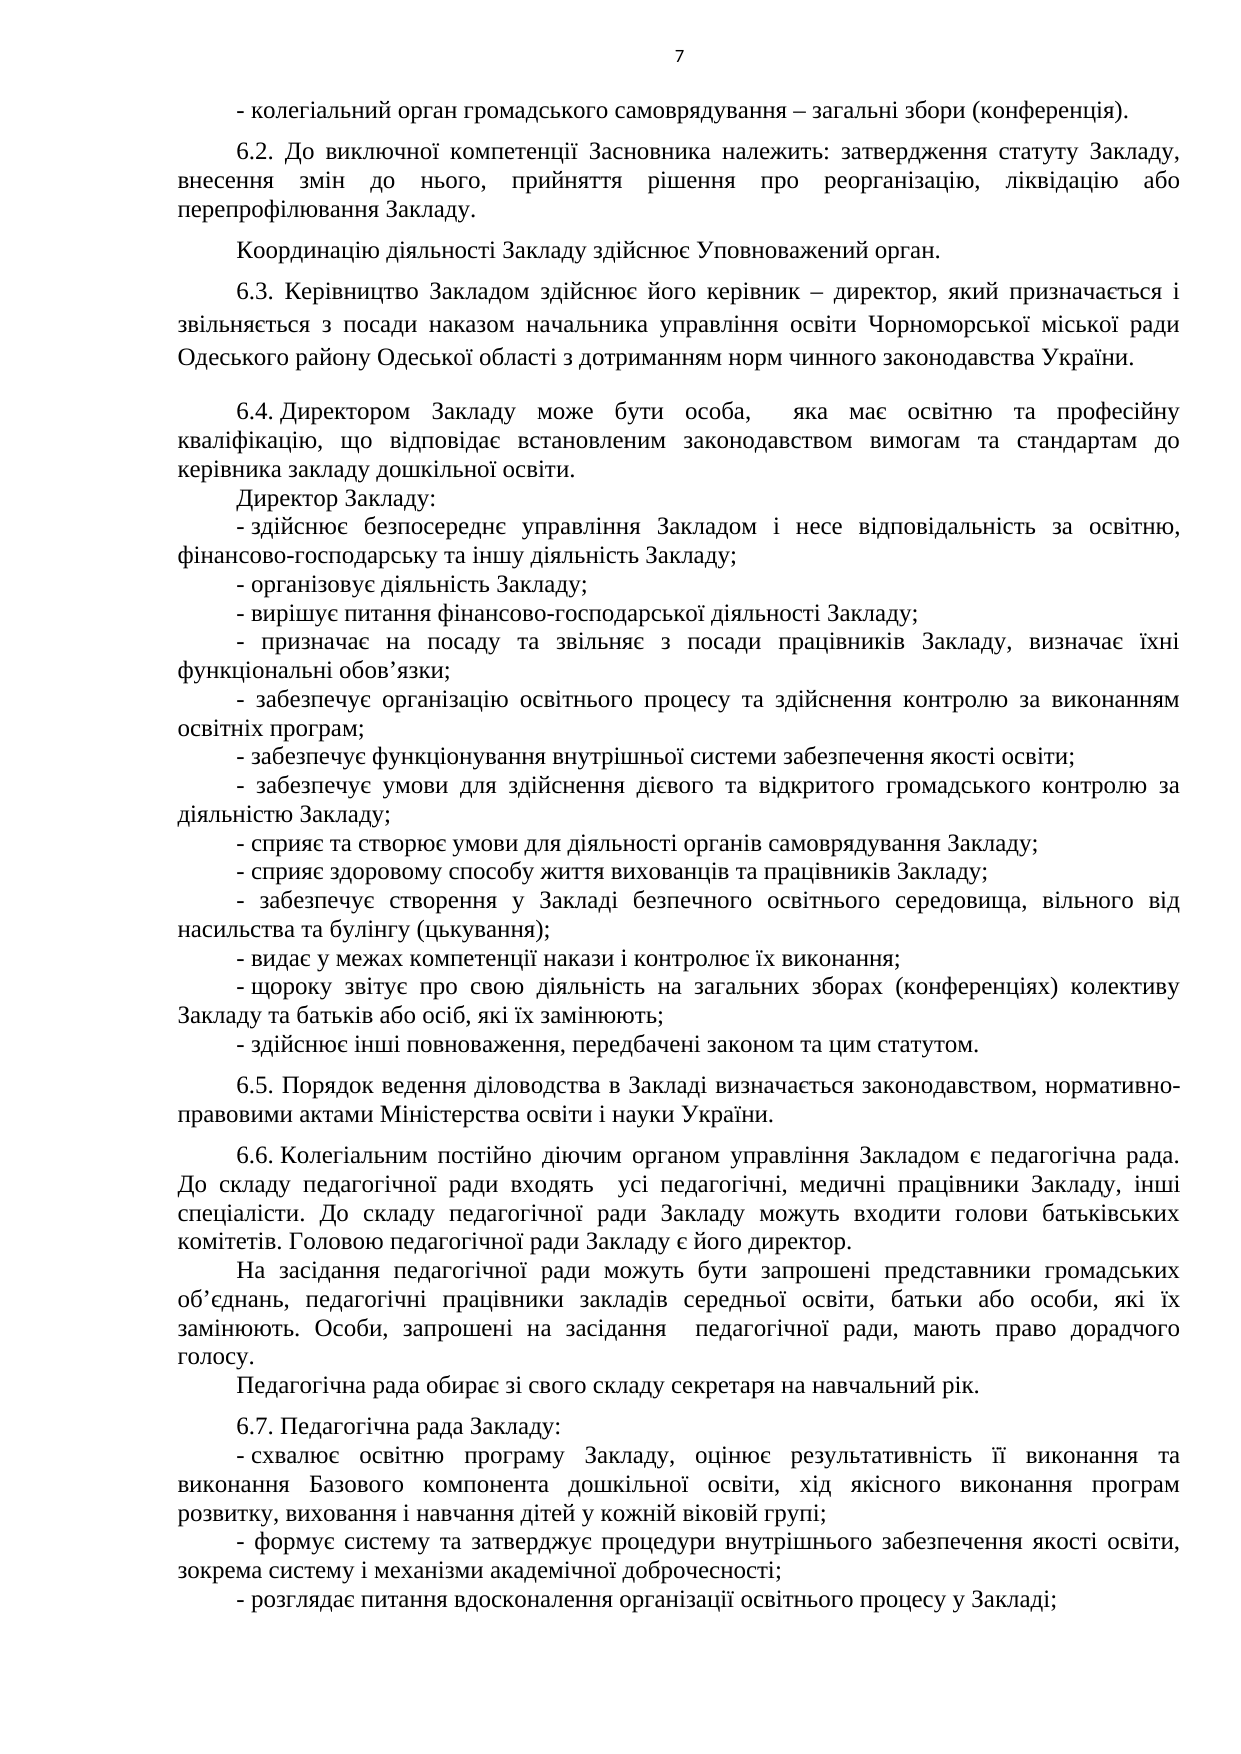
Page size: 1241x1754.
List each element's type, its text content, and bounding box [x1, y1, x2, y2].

text На засідання педагогічної ради можуть бути запрошені представники громадських об’єднань, педагогічні працівники закладів середньої освіти, батьки або особи, які їх замінюють. Особи, запрошені на засідання педагогічної ради, мають право дорадчого голосу. [177, 1255, 1181, 1370]
text 6.4. Директором Закладу може бути особа, яка має освітню та професійну кваліфікацію, що відповідає встановленим законодавством вимогам та стандартам до керівника закладу дошкільної освіти. [177, 396, 1181, 483]
text - здійснює інші повноваження, передбачені законом та цим статутом. [177, 1029, 1181, 1058]
text Директор Закладу: [177, 483, 1181, 511]
text - розглядає питання вдосконалення організації освітнього процесу у Закладі; [177, 1584, 1181, 1613]
text - видає у межах компетенції накази і контролює їх виконання; [177, 943, 1181, 971]
text - здійснює безпосереднє управління Закладом і несе відповідальність за освітню, фінансово-господарську та іншу діяльність Закладу; [177, 511, 1181, 569]
text 6.5. Порядок ведення діловодства в Закладі визначається законодавством, нормативно-правовими актами Міністерства освіти і науки України. [177, 1070, 1182, 1128]
text - колегіальний орган громадського самоврядування – загальні збори (конференція). [177, 95, 1181, 124]
text - забезпечує функціонування внутрішньої системи забезпечення якості освіти; [177, 741, 1181, 770]
text - щороку звітує про свою діяльність на загальних зборах (конференціях) колективу Закладу та батьків або осіб, які їх замінюють; [177, 971, 1181, 1029]
text 6.2. До виключної компетенції Засновника належить: затвердження статуту Закладу, внесення змін до нього, прийняття рішення про реорганізацію, ліквідацію або перепрофілювання Закладу. [177, 136, 1181, 223]
text - формує систему та затверджує процедури внутрішнього забезпечення якості освіти, зокрема систему і механізми академічної доброчесності; [177, 1526, 1181, 1584]
text - сприяє здоровому способу життя вихованців та працівників Закладу; [177, 856, 1181, 885]
text 6.6. Колегіальним постійно діючим органом управління Закладом є педагогічна рада. До складу педагогічної ради входять усі педагогічні, медичні працівники Закладу, інші спеціалісти. До складу педагогічної ради Закладу можуть входити голови батьківських комітетів. Головою педагогічної ради Закладу є його директор. [177, 1140, 1181, 1255]
text - призначає на посаду та звільняє з посади працівників Закладу, визначає їхні функціональні обов’язки; [177, 626, 1181, 684]
text - забезпечує створення у Закладі безпечного освітнього середовища, вільного від насильства та булінгу (цькування); [177, 885, 1181, 943]
text 6.3. Керівництво Закладом здійснює його керівник – директор, який призначається і звільняється з посади наказом начальника управління освіти Чорноморської міської ради Одеського району Одеської області з дотриманням норм чинного законодавства України. [177, 276, 1181, 371]
text Педагогічна рада обирає зі свого складу секретаря на навчальний рік. [177, 1370, 1181, 1399]
text 6.7. Педагогічна рада Закладу: [177, 1411, 1181, 1440]
text Координацію діяльності Закладу здійснює Уповноважений орган. [177, 235, 1181, 264]
text - забезпечує організацію освітнього процесу та здійснення контролю за виконанням освітніх програм; [177, 684, 1181, 741]
text - вирішує питання фінансово-господарської діяльності Закладу; [177, 598, 1181, 626]
text - організовує діяльність Закладу; [177, 569, 1181, 598]
text - забезпечує умови для здійснення дієвого та відкритого громадського контролю за діяльністю Закладу; [177, 770, 1181, 828]
text - схвалює освітню програму Закладу, оцінює результативність її виконання та виконання Базового компонента дошкільної освіти, хід якісного виконання програм розвитку, виховання і навчання дітей у кожній віковій групі; [177, 1440, 1181, 1526]
text - сприяє та створює умови для діяльності органів самоврядування Закладу; [177, 828, 1181, 856]
